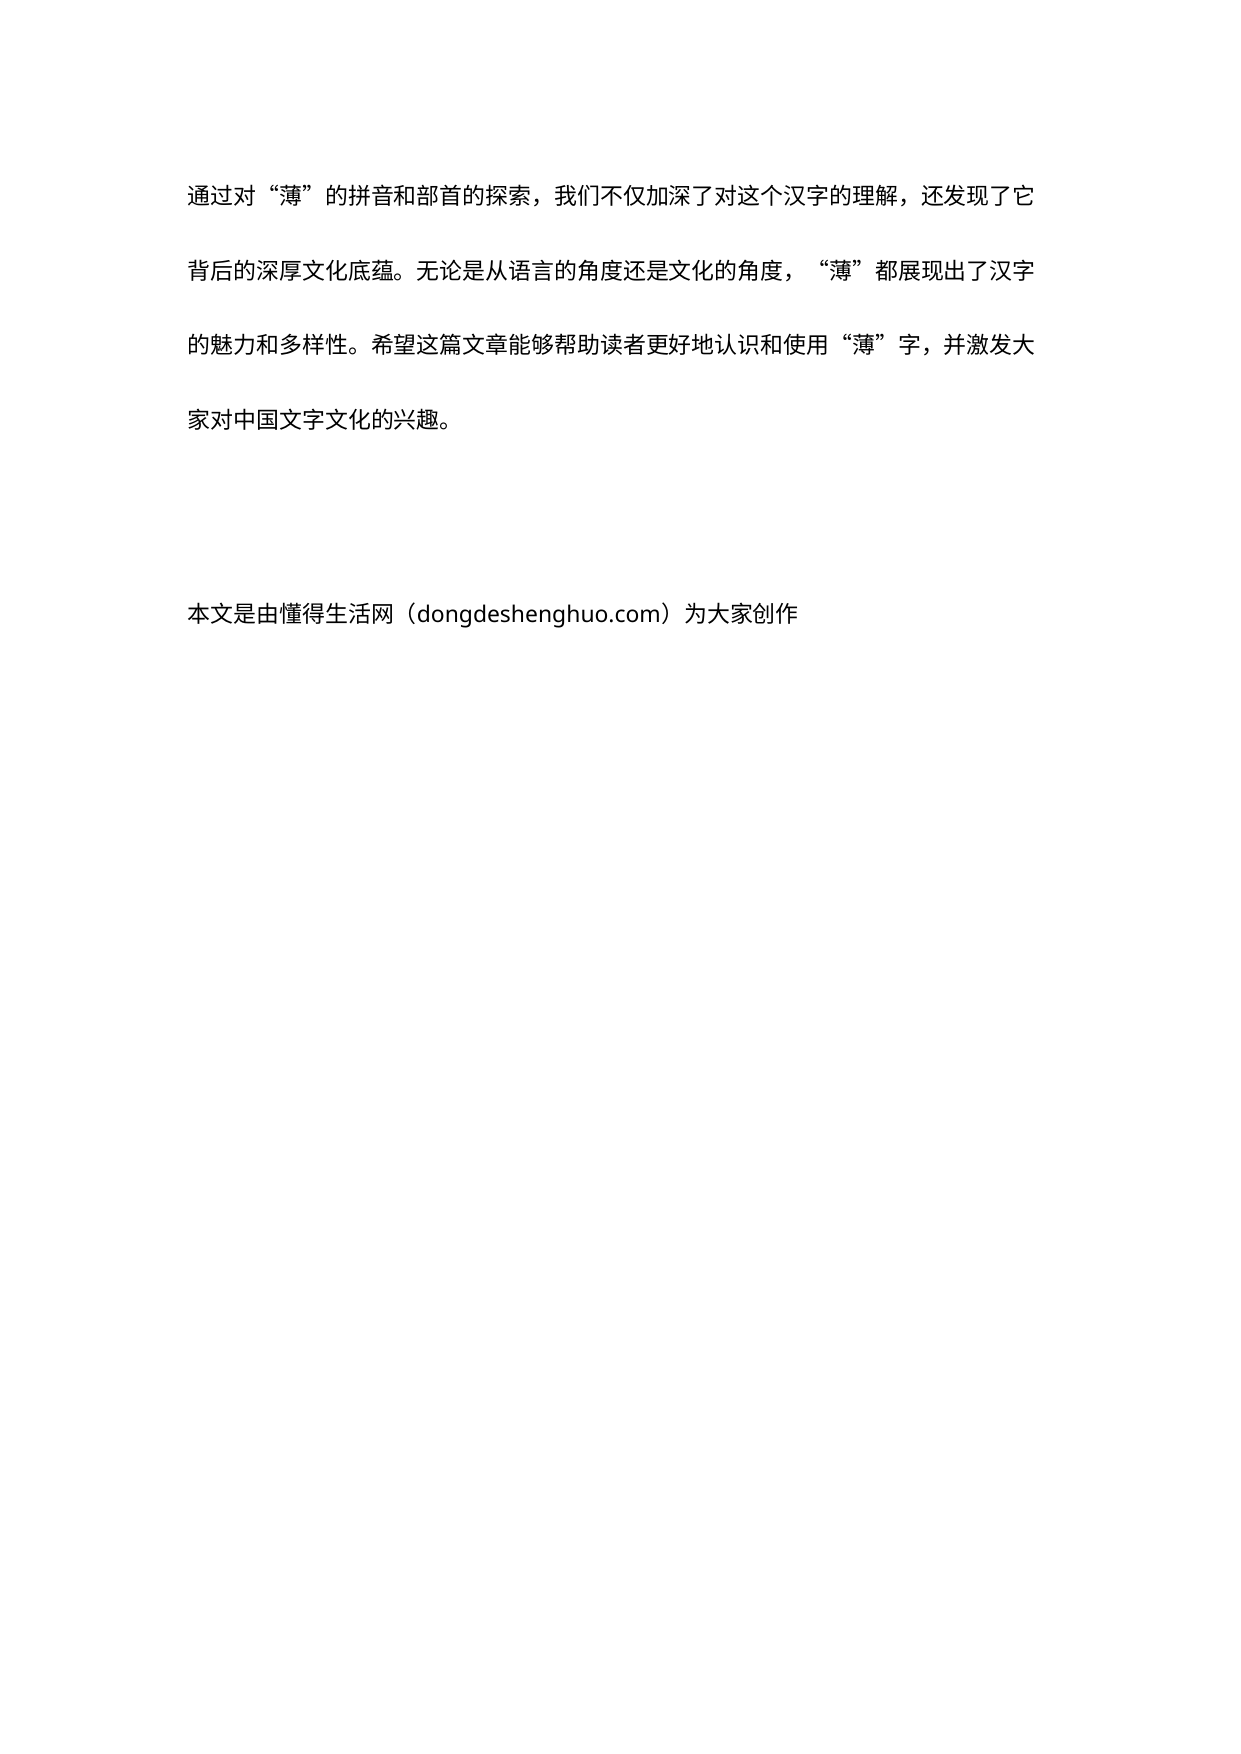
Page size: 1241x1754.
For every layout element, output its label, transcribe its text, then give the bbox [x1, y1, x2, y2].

text 本文是由懂得生活网（dongdeshenghuo.com）为大家创作 [187, 580, 1053, 645]
text 通过对“薄”的拼音和部首的探索，我们不仅加深了对这个汉字的理解，还发现了它背后的深厚文化底蕴。无论是从语言的角度还是文化的角度，“薄”都展现出了汉字的魅力和多样性。希望这篇文章能够帮助读者更好地认识和使用“薄”字，并激发大家对中国文字文化的兴趣。 [187, 162, 1053, 451]
